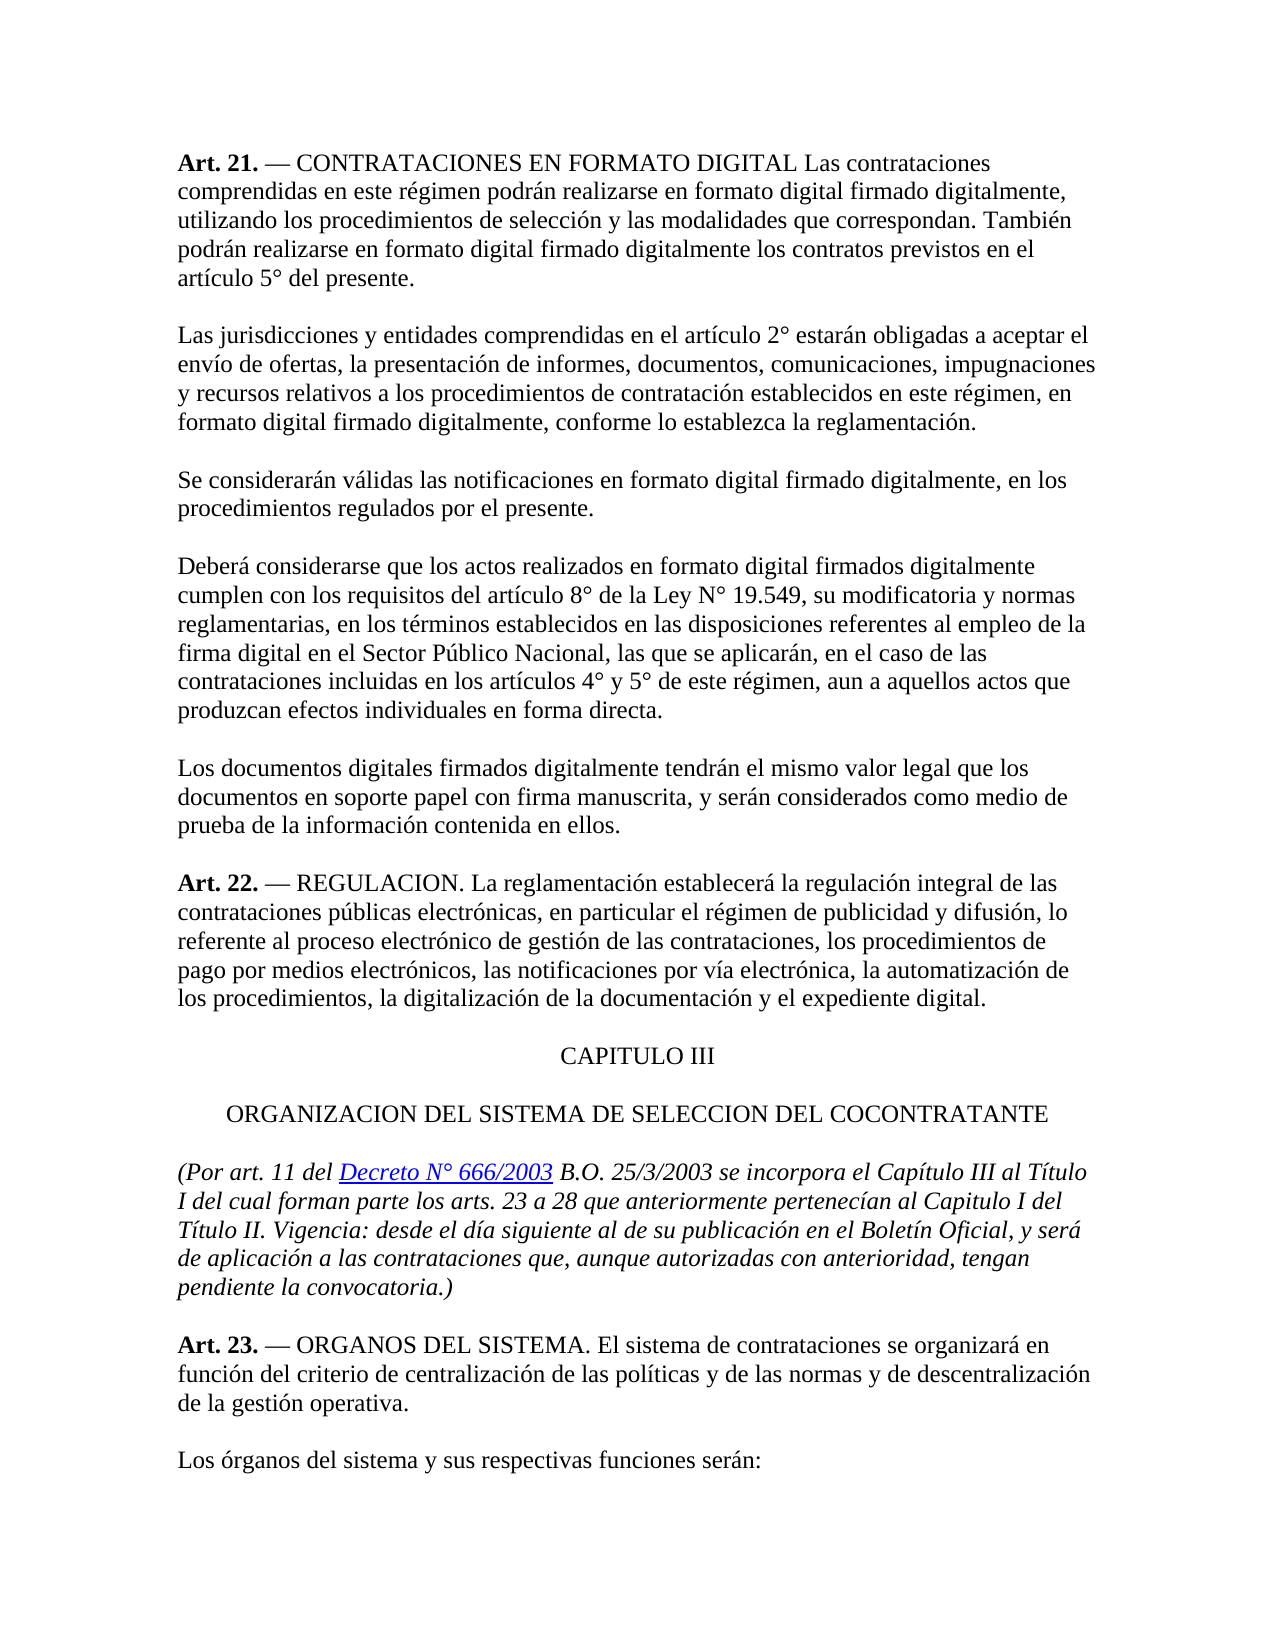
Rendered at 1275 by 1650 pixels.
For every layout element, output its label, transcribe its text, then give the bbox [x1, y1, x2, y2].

text Los órganos del sistema y sus respectivas funciones serán: [177, 1446, 1098, 1474]
text Las jurisdicciones y entidades comprendidas en el artículo 2° estarán obligadas a aceptar el envío de ofertas, la presentación de informes, documentos, comunicaciones, impugnaciones y recursos relativos a los procedimientos de contratación establecidos en este régimen, en formato digital firmado digitalmente, conforme lo establezca la reglamentación. [177, 321, 1098, 436]
text Art. 22. — REGULACION. La reglamentación establecerá la regulación integral de las contrataciones públicas electrónicas, en particular el régimen de publicidad y difusión, lo referente al proceso electrónico de gestión de las contrataciones, los procedimientos de pago por medios electrónicos, las notificaciones por vía electrónica, la automatización de los procedimientos, la digitalización de la documentación y el expediente digital. [177, 868, 1098, 1012]
text (Por art. 11 del Decreto N° 666/2003 B.O. 25/3/2003 se incorpora el Capítulo III al Título I del cual forman parte los arts. 23 a 28 que anteriormente pertenecían al Capitulo I del Título II. Vigencia: desde el día siguiente al de su publicación en el Boletín Oficial, y será de aplicación a las contrataciones que, aunque autorizadas con anterioridad, tengan pendiente la convocatoria.) [177, 1157, 1098, 1301]
text CAPITULO III [177, 1041, 1098, 1070]
text Los documentos digitales firmados digitalmente tendrán el mismo valor legal que los documentos en soporte papel con firma manuscrita, y serán considerados como medio de prueba de la información contenida en ellos. [177, 753, 1098, 839]
text Deberá considerarse que los actos realizados en formato digital firmados digitalmente cumplen con los requisitos del artículo 8° de la Ley N° 19.549, su modificatoria y normas reglamentarias, en los términos establecidos en las disposiciones referentes al empleo de la firma digital en el Sector Público Nacional, las que se aplicarán, en el caso de las contrataciones incluidas en los artículos 4° y 5° de este régimen, aun a aquellos actos que produzcan efectos individuales en forma directa. [177, 551, 1098, 724]
text Art. 23. — ORGANOS DEL SISTEMA. El sistema de contrataciones se organizará en función del criterio de centralización de las políticas y de las normas y de descentralización de la gestión operativa. [177, 1330, 1098, 1416]
text ORGANIZACION DEL SISTEMA DE SELECCION DEL COCONTRATANTE [177, 1099, 1098, 1128]
text Art. 21. — CONTRATACIONES EN FORMATO DIGITAL Las contrataciones comprendidas en este régimen podrán realizarse en formato digital firmado digitalmente, utilizando los procedimientos de selección y las modalidades que correspondan. También podrán realizarse en formato digital firmado digitalmente los contratos previstos en el artículo 5° del presente. [177, 148, 1098, 291]
text Se considerarán válidas las notificaciones en formato digital firmado digitalmente, en los procedimientos regulados por el presente. [177, 465, 1098, 522]
